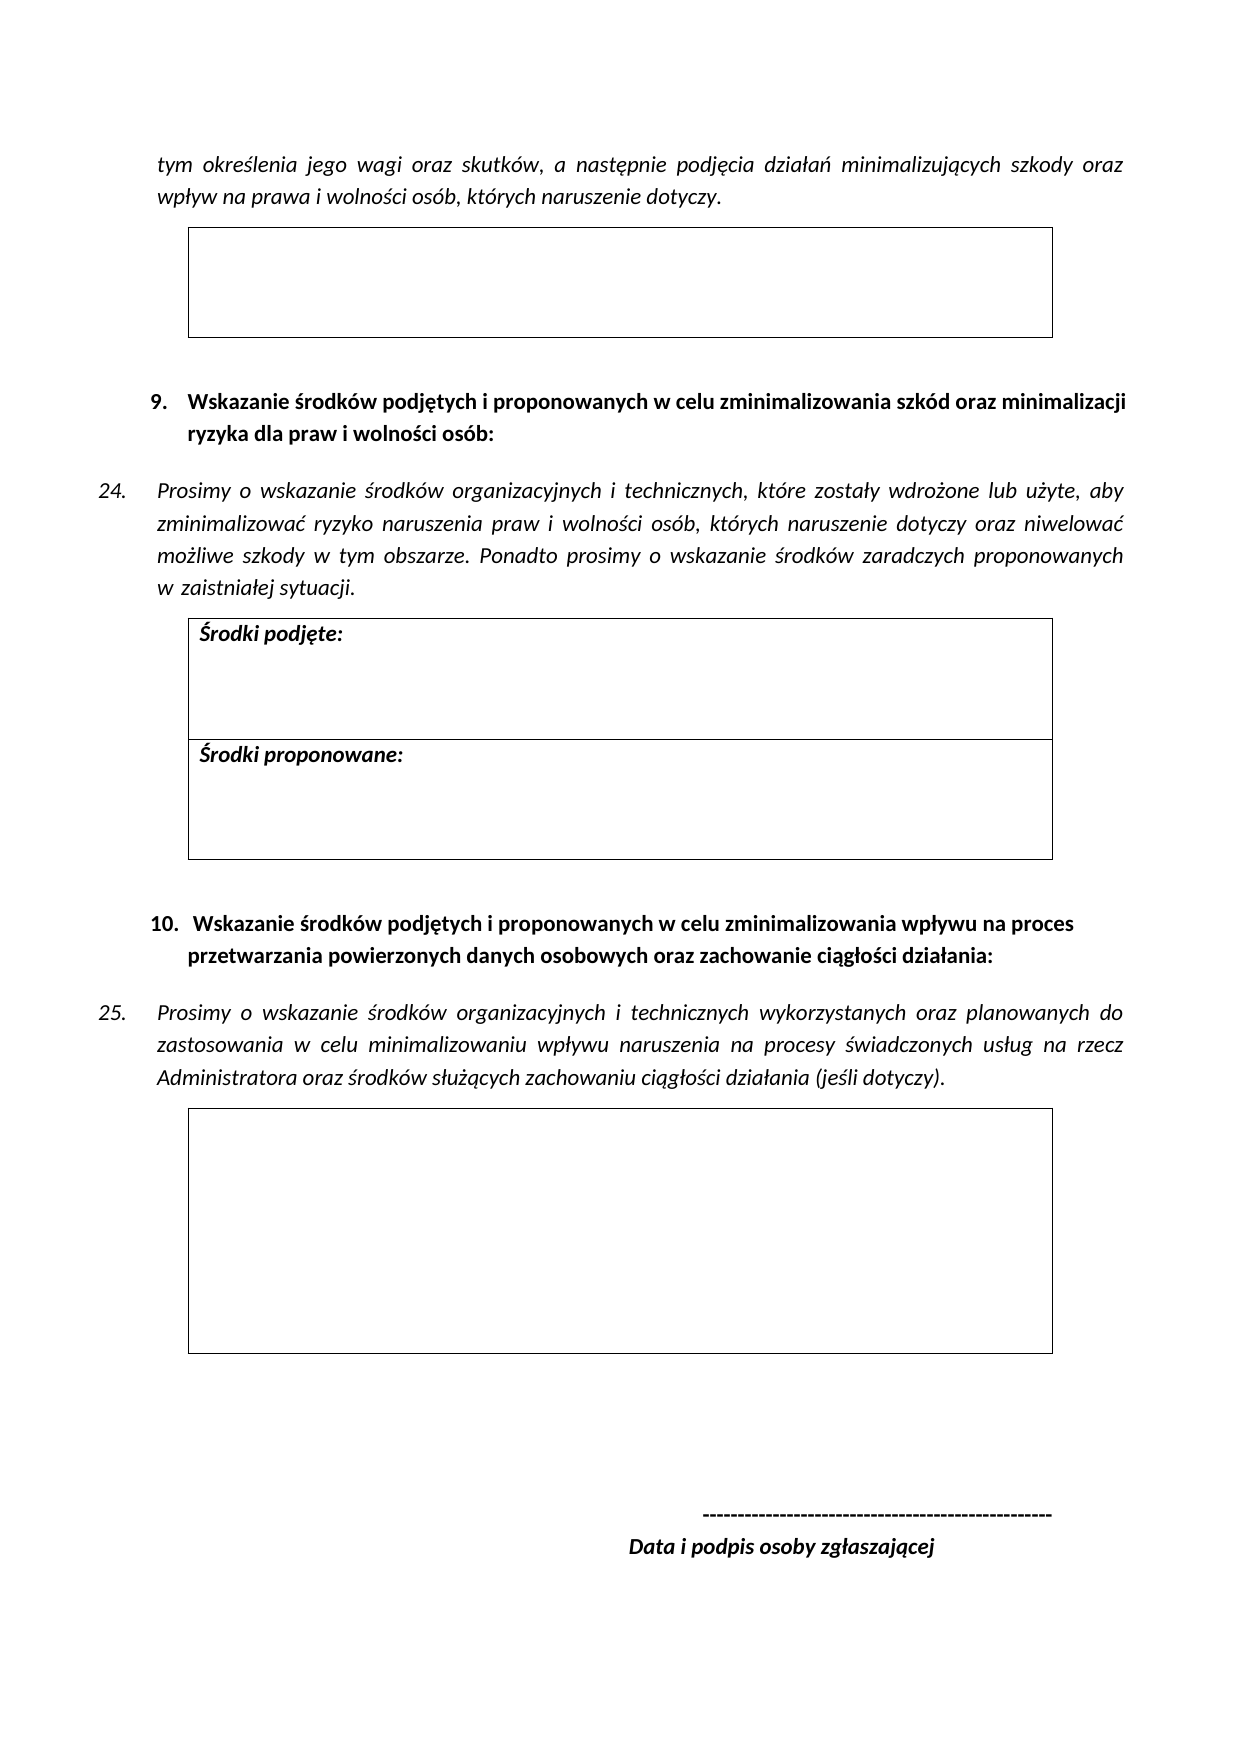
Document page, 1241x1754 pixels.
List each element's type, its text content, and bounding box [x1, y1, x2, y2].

list Prosimy o wskazanie środków organizacyjnych i technicznych wykorzystanych oraz planowanych do zastosowania w celu minimalizowaniu wpływu naruszenia na procesy świadczonych usług na rzecz Administratora oraz środków służących zachowaniu ciągłości działania (jeśli dotyczy). [98, 998, 1128, 1091]
list Wskazanie środków podjętych i proponowanych w celu zminimalizowania szkód oraz minimalizacji ryzyka dla praw i wolności osób: [150, 387, 1128, 447]
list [98, 150, 1128, 210]
list Wskazanie środków podjętych i proponowanych w celu zminimalizowania wpływu na proces przetwarzania powierzonych danych osobowych oraz zachowanie ciągłości działania: [150, 909, 1128, 969]
list Prosimy o wskazanie środków organizacyjnych i technicznych, które zostały wdrożone lub użyte, aby zminimalizować ryzyko naruszenia praw i wolności osób, których naruszenie dotyczy oraz niwelować możliwe szkody w tym obszarze. Ponadto prosimy o wskazanie środków zaradczych proponowanych w zaistniałej sytuacji. [98, 476, 1128, 601]
table_header Środki podjęte: [189, 619, 1052, 739]
table_header [189, 1109, 1052, 1352]
table_cell Środki proponowane: [189, 740, 1052, 859]
text -------------------------------------------------- Data i podpis osoby zgłaszającej [555, 1500, 1128, 1560]
table_header [189, 228, 1052, 337]
